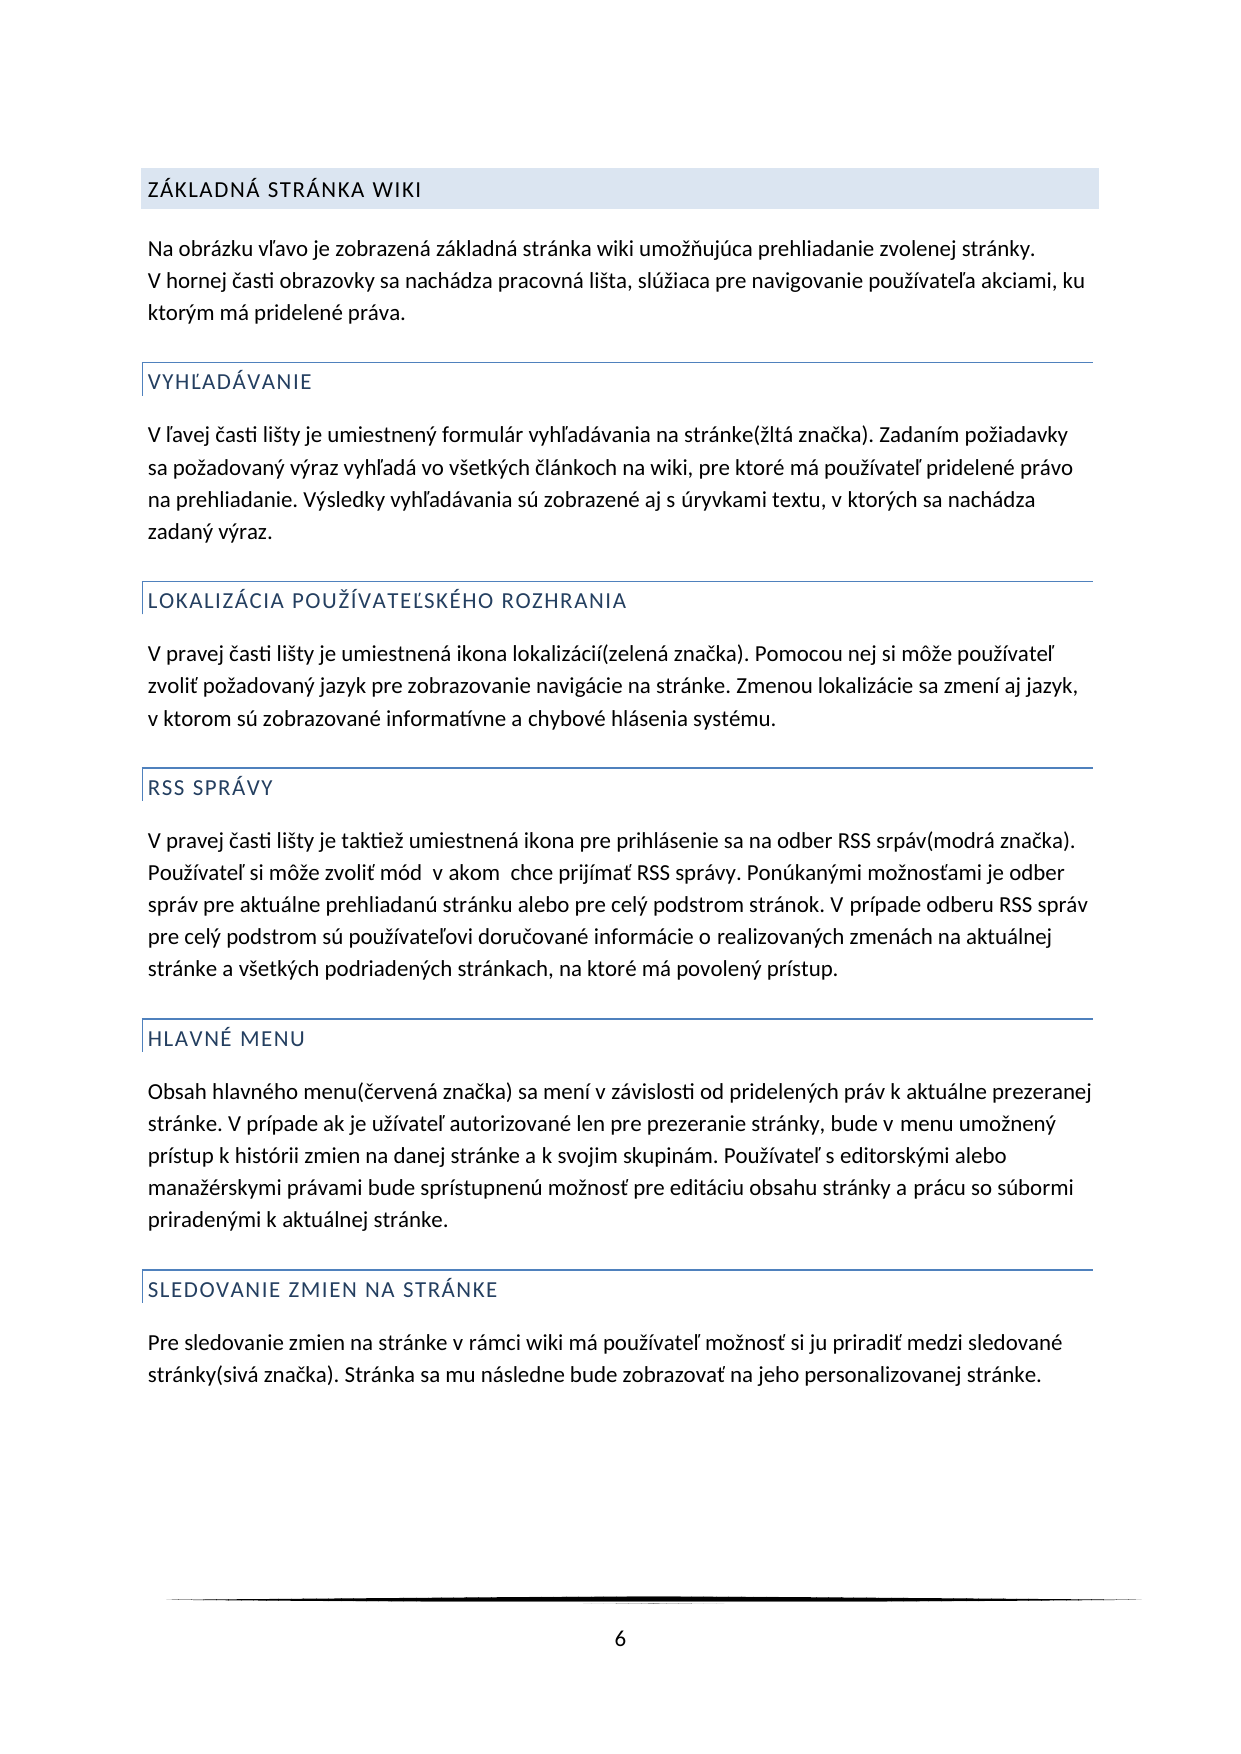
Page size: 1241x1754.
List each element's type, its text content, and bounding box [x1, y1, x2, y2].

picture [166, 1596, 1142, 1604]
subtitle Lokalizácia používateľského rozhrania [143, 582, 1093, 614]
text V ľavej časti lišty je umiestnený formulár vyhľadávania na stránke(žltá značka). Zadaním požiadavky sa požadovaný výraz vyhľadá vo všetkých článkoch na wiki, pre ktoré má používateľ pridelené právo na prehliadanie. Výsledky vyhľadávania sú zobrazené aj s úryvkami textu, v ktorých sa nachádza zadaný výraz. [148, 421, 1093, 545]
text Pre sledovanie zmien na stránke v rámci wiki má používateľ možnosť si ju priradiť medzi sledované stránky(sivá značka). Stránka sa mu následne bude zobrazovať na jeho personalizovanej stránke. [148, 1328, 1093, 1388]
subtitle Vyhľadávanie [143, 363, 1093, 396]
text Obsah hlavného menu(červená značka) sa mení v závislosti od pridelených práv k aktuálne prezeranej stránke. V prípade ak je užívateľ autorizované len pre prezeranie stránky, bude v menu umožnený prístup k histórii zmien na danej stránke a k svojim skupinám. Používateľ s editorskými alebo manažérskymi právami bude sprístupnenú možnosť pre editáciu obsahu stránky a prácu so súbormi priradenými k aktuálnej stránke. [148, 1077, 1093, 1233]
subtitle Sledovanie zmien na stránke [143, 1271, 1093, 1303]
text V pravej časti lišty je taktiež umiestnená ikona pre prihlásenie sa na odber RSS srpáv(modrá značka). Používateľ si môže zvoliť mód v akom chce prijímať RSS správy. Ponúkanými možnosťami je odber správ pre aktuálne prehliadanú stránku alebo pre celý podstrom stránok. V prípade odberu RSS správ pre celý podstrom sú používateľovi doručované informácie o realizovaných zmenách na aktuálnej stránke a všetkých podriadených stránkach, na ktoré má povolený prístup. [148, 826, 1093, 983]
text Na obrázku vľavo je zobrazená základná stránka wiki umožňujúca prehliadanie zvolenej stránky. V hornej časti obrazovky sa nachádza pracovná lišta, slúžiaca pre navigovanie používateľa akciami, ku ktorým má pridelené práva. [148, 234, 1093, 326]
text V pravej časti lišty je umiestnená ikona lokalizácií(zelená značka). Pomocou nej si môže používateľ zvoliť požadovaný jazyk pre zobrazovanie navigácie na stránke. Zmenou lokalizácie sa zmení aj jazyk, v ktorom sú zobrazované informatívne a chybové hlásenia systému. [148, 639, 1093, 732]
subtitle Základná stránka wiki [148, 175, 1093, 203]
subtitle Hlavné menu [143, 1020, 1093, 1052]
subtitle RSS správy [143, 769, 1093, 801]
